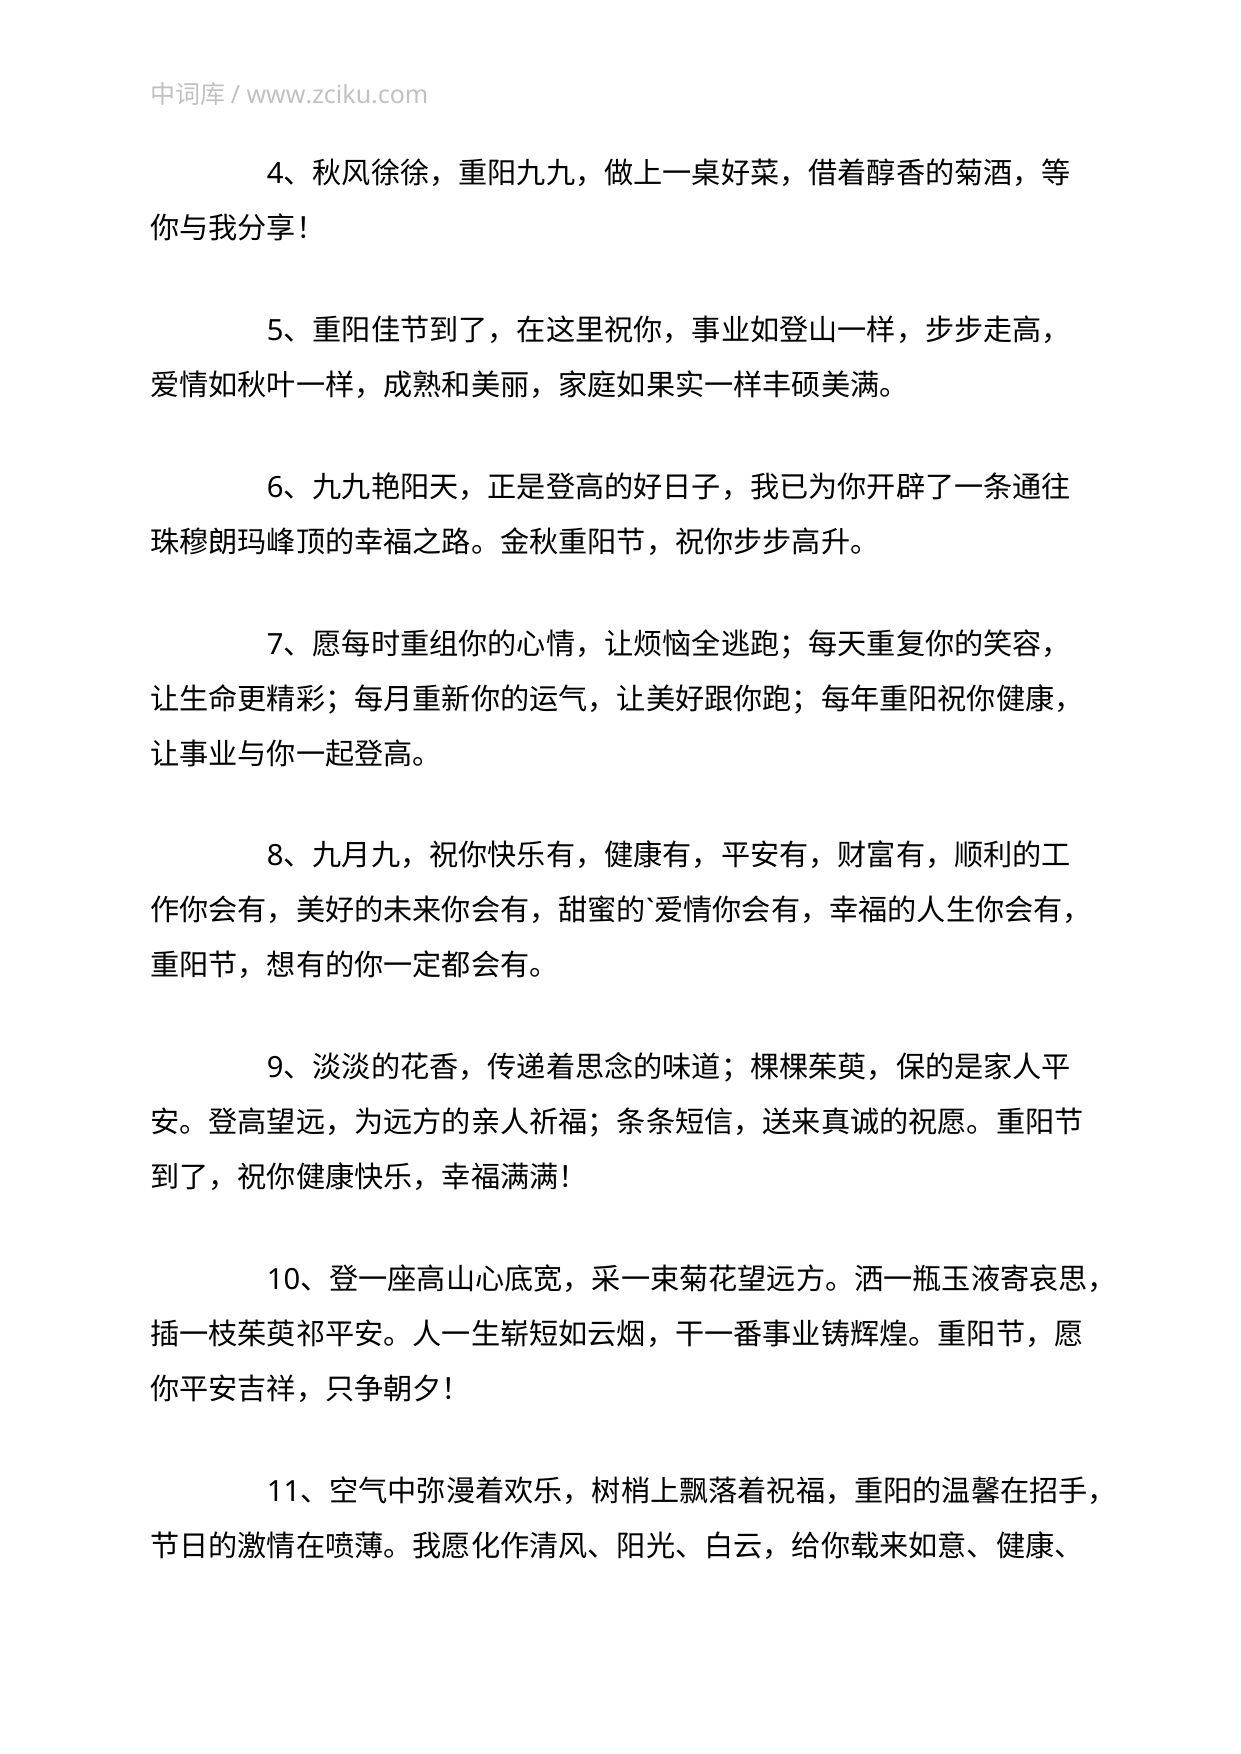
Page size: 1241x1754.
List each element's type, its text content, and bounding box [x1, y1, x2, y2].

text 8、九月九，祝你快乐有，健康有，平安有，财富有，顺利的工作你会有，美好的未来你会有，甜蜜的`爱情你会有，幸福的人生你会有，重阳节，想有的你一定都会有。 [150, 832, 1090, 984]
text 9、淡淡的花香，传递着思念的味道；棵棵茱萸，保的是家人平安。登高望远，为远方的亲人祈福；条条短信，送来真诚的祝愿。重阳节到了，祝你健康快乐，幸福满满！ [150, 1044, 1090, 1196]
text 7、愿每时重组你的心情，让烦恼全逃跑；每天重复你的笑容，让生命更精彩；每月重新你的运气，让美好跟你跑；每年重阳祝你健康，让事业与你一起登高。 [150, 620, 1090, 772]
text 4、秋风徐徐，重阳九九，做上一桌好菜，借着醇香的菊酒，等你与我分享！ [150, 150, 1090, 247]
text 5、重阳佳节到了，在这里祝你，事业如登山一样，步步走高，爱情如秋叶一样，成熟和美丽，家庭如果实一样丰硕美满。 [150, 307, 1090, 404]
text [150, 1467, 1090, 1564]
text 10、登一座高山心底宽，采一束菊花望远方。洒一瓶玉液寄哀思，插一枝茱萸祁平安。人一生崭短如云烟，干一番事业铸辉煌。重阳节，愿你平安吉祥，只争朝夕！ [150, 1255, 1090, 1408]
text 6、九九艳阳天，正是登高的好日子，我已为你开辟了一条通往珠穆朗玛峰顶的幸福之路。金秋重阳节，祝你步步高升。 [150, 463, 1090, 561]
